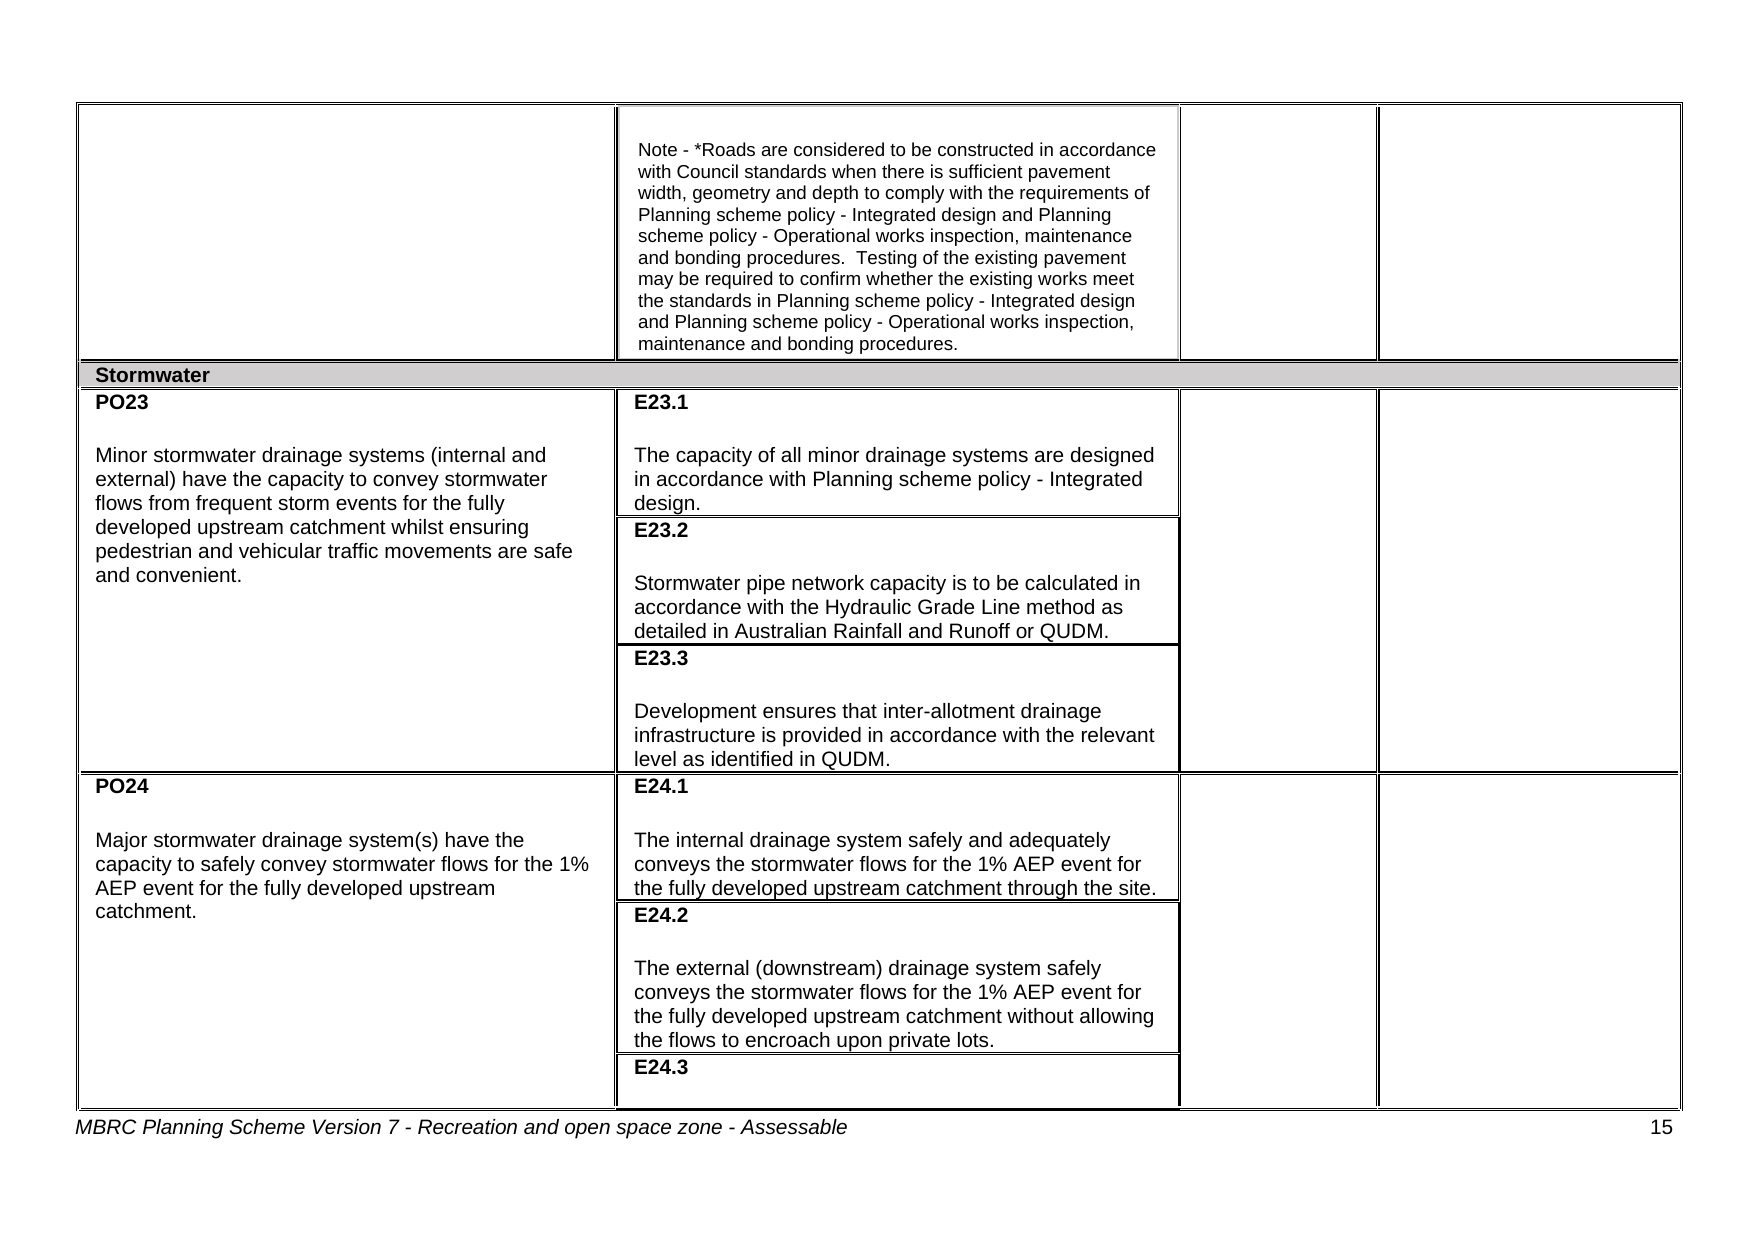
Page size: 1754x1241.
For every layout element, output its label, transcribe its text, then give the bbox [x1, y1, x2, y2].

table_cell [1180, 103, 1378, 359]
table_cell PO23 Minor stormwater drainage systems (internal and external) have the capacity to convey stormwater flows from frequent storm events for the fully developed upstream catchment whilst ensuring pedestrian and vehicular traffic movements are safe and convenient. [79, 386, 616, 771]
table_cell E24.1 The internal drainage system safely and adequately conveys the stormwater flows for the 1% AEP event for the fully developed upstream catchment through the site. [618, 775, 1178, 899]
table_cell E23.1 The capacity of all minor drainage systems are designed in accordance with Planning scheme policy - Integrated design. [618, 390, 1178, 515]
table_cell [1181, 390, 1376, 771]
table_cell [1378, 386, 1680, 771]
table_cell [1378, 105, 1680, 359]
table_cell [616, 1055, 1179, 1108]
table_cell E24.2 The external (downstream) drainage system safely conveys the stormwater flows for the 1% AEP event for the fully developed upstream catchment without allowing the flows to encroach upon private lots. [618, 903, 1178, 1052]
table_cell E23.3 Development ensures that inter-allotment drainage infrastructure is provided in accordance with the relevant level as identified in QUDM. [618, 646, 1178, 771]
table_cell PO24 Major stormwater drainage system(s) have the capacity to safely convey stormwater flows for the 1% AEP event for the fully developed upstream catchment. [79, 771, 616, 1108]
table_cell [1378, 771, 1680, 1108]
table_cell E23.2 Stormwater pipe network capacity is to be calculated in accordance with the Hydraulic Grade Line method as detailed in Australian Rainfall and Runoff or QUDM. [618, 518, 1178, 643]
table_cell [1180, 771, 1378, 1108]
table_cell Stormwater [79, 359, 1680, 386]
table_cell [620, 107, 1177, 358]
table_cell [77, 103, 616, 359]
